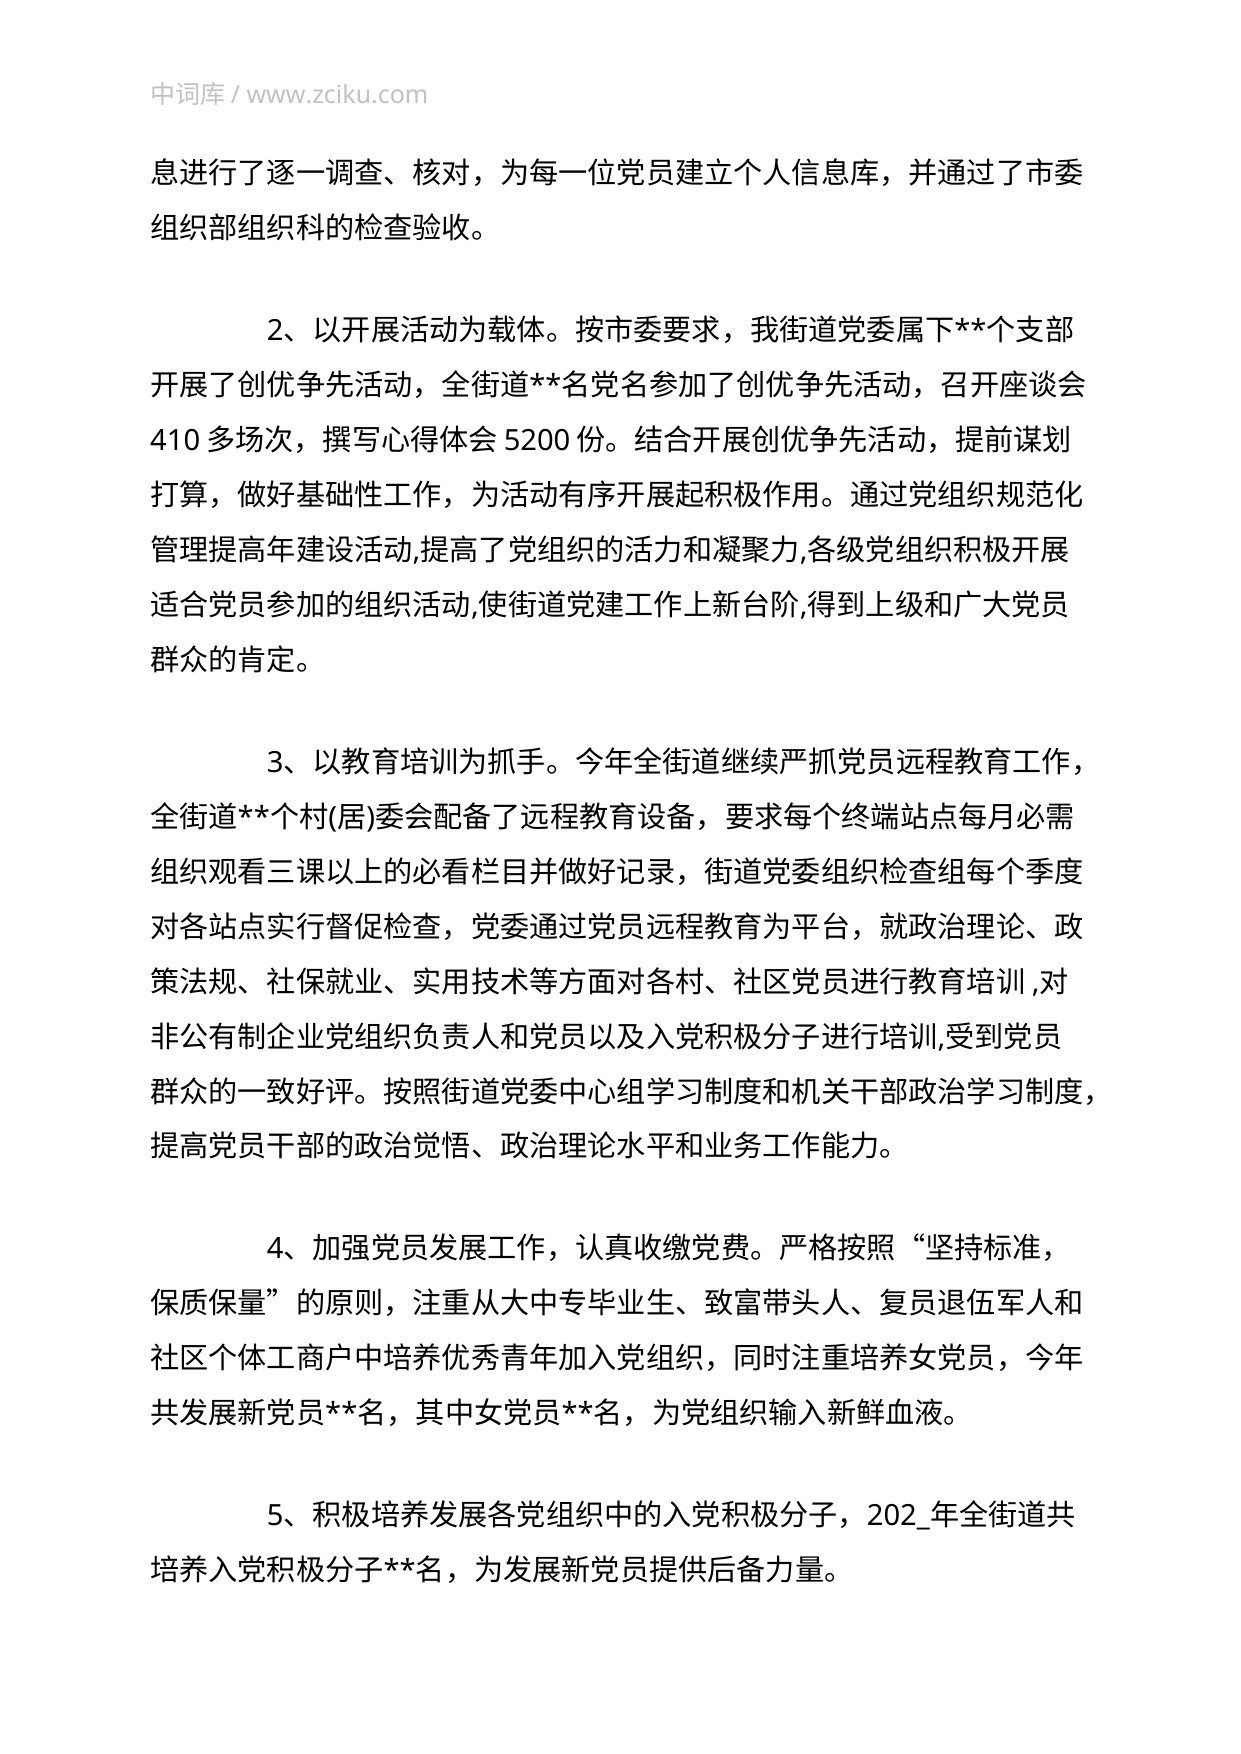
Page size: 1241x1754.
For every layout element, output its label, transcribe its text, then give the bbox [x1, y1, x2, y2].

text 4、加强党员发展工作，认真收缴党费。严格按照“坚持标准，保质保量”的原则，注重从大中专毕业生、致富带头人、复员退伍军人和社区个体工商户中培养优秀青年加入党组织，同时注重培养女党员，今年共发展新党员**名，其中女党员**名，为党组织输入新鲜血液。 [150, 1225, 1090, 1432]
text 5、积极培养发展各党组织中的入党积极分子，202_年全街道共培养入党积极分子**名，为发展新党员提供后备力量。 [150, 1492, 1090, 1589]
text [150, 150, 1090, 247]
text 2、以开展活动为载体。按市委要求，我街道党委属下**个支部开展了创优争先活动，全街道**名党名参加了创优争先活动，召开座谈会410多场次，撰写心得体会5200份。结合开展创优争先活动，提前谋划打算，做好基础性工作，为活动有序开展起积极作用。通过党组织规范化管理提高年建设活动,提高了党组织的活力和凝聚力,各级党组织积极开展适合党员参加的组织活动,使街道党建工作上新台阶,得到上级和广大党员群众的肯定。 [150, 307, 1090, 679]
text 3、以教育培训为抓手。今年全街道继续严抓党员远程教育工作，全街道**个村(居)委会配备了远程教育设备，要求每个终端站点每月必需组织观看三课以上的必看栏目并做好记录，街道党委组织检查组每个季度对各站点实行督促检查，党委通过党员远程教育为平台，就政治理论、政策法规、社保就业、实用技术等方面对各村、社区党员进行教育培训 ,对非公有制企业党组织负责人和党员以及入党积极分子进行培训,受到党员群众的一致好评。按照街道党委中心组学习制度和机关干部政治学习制度，提高党员干部的政治觉悟、政治理论水平和业务工作能力。 [150, 738, 1090, 1165]
